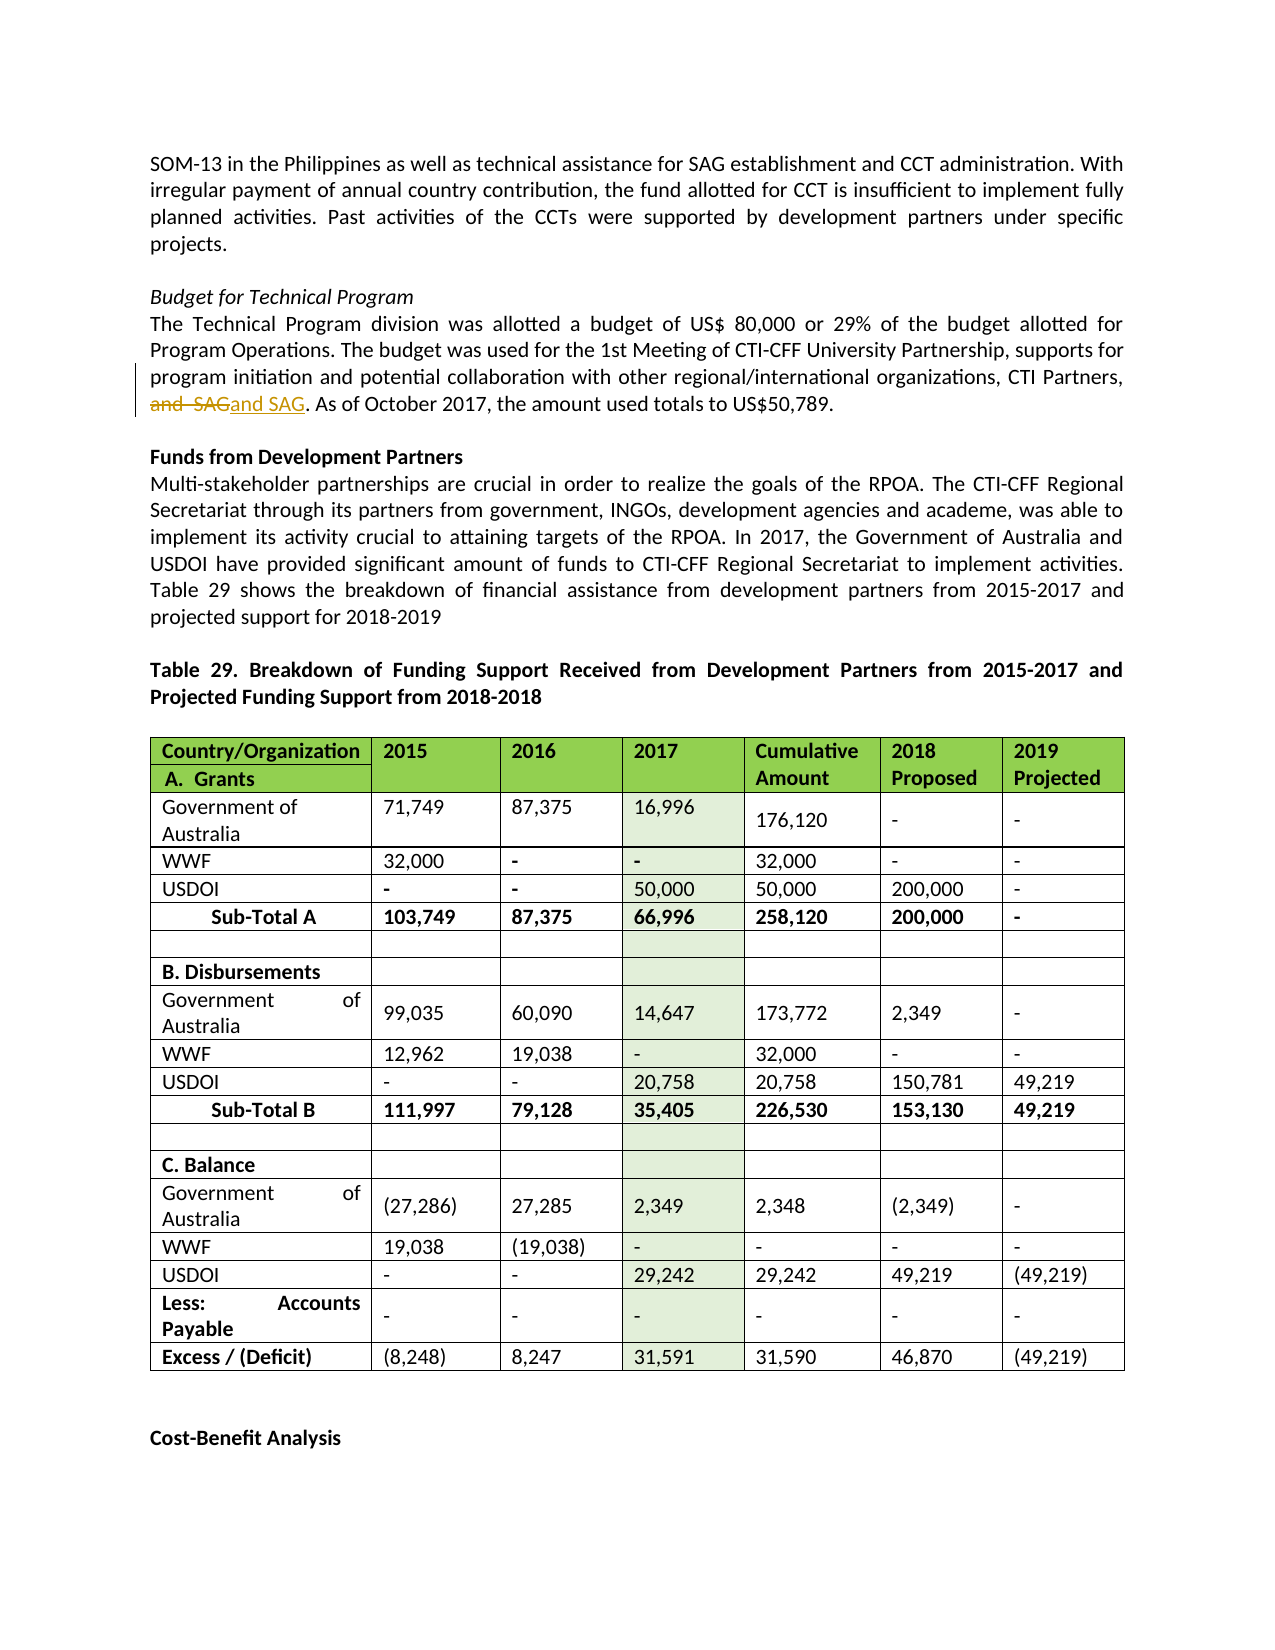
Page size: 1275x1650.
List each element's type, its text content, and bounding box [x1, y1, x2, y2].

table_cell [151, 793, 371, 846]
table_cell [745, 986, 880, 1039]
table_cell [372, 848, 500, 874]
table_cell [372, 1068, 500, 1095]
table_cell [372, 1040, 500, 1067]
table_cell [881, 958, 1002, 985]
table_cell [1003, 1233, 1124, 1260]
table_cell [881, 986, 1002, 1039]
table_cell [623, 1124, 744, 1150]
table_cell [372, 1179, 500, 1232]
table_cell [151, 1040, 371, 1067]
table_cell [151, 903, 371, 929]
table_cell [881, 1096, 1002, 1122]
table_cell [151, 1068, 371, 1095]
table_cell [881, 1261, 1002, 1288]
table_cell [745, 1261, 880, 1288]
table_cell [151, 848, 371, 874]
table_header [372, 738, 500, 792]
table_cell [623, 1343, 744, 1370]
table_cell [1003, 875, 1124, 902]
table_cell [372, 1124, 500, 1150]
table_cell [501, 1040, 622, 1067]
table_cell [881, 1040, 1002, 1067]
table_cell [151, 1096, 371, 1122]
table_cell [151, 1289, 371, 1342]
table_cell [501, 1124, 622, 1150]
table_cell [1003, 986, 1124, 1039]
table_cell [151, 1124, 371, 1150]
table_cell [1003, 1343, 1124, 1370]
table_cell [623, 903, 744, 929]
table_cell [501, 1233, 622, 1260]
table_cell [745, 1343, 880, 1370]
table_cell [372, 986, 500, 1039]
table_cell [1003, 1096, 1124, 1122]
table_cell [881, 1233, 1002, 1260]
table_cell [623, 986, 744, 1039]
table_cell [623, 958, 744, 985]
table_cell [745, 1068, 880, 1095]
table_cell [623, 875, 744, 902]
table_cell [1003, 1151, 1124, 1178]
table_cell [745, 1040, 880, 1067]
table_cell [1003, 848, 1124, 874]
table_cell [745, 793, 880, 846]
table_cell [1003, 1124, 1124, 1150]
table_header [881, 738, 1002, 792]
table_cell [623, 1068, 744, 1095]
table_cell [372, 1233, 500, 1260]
text Multi-stakeholder partnerships are crucial in order to realize the goals of the RPOA. The CTI-CFF Regional Secretariat through its partners from government, INGOs, development agencies and academe, was able to implement its activity crucial to attaining targets of the RPOA. In 2017, the Government of Australia and USDOI have provided significant amount of funds to CTI-CFF Regional Secretariat to implement activities. Table 29 shows the breakdown of financial assistance from development partners from 2015-2017 and projected support for 2018-2019 [150, 470, 1125, 630]
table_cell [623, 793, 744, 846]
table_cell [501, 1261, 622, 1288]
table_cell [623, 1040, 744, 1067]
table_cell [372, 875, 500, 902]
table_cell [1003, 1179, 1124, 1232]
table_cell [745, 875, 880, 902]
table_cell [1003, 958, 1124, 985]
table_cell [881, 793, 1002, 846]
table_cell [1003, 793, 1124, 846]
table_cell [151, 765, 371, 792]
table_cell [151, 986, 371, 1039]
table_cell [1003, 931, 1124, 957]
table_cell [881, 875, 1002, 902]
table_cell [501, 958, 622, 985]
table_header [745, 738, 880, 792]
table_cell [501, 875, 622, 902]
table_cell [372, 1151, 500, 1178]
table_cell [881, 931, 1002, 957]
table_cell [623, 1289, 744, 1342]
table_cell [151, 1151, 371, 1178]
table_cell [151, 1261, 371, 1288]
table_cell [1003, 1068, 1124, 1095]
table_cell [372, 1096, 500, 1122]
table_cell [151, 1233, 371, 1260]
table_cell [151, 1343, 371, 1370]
text Budget for Technical Program [150, 283, 1125, 310]
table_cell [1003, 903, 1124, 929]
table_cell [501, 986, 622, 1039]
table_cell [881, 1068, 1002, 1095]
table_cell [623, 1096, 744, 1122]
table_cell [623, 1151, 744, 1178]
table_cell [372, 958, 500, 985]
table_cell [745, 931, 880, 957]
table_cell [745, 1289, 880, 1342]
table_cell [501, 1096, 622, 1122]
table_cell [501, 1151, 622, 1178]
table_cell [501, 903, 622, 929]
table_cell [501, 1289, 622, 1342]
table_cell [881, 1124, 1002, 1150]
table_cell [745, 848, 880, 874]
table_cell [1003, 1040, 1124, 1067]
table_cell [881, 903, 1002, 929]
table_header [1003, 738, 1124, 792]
text Cost-Benefit Analysis [150, 1424, 1125, 1451]
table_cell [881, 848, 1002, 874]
text The Technical Program division was allotted a budget of US$ 80,000 or 29% of the budget allotted for Program Operations. The budget was used for the 1st Meeting of CTI-CFF University Partnership, supports for program initiation and potential collaboration with other regional/international organizations, CTI Partners, . As of October 2017, the amount used totals to US$50,789. [150, 310, 1125, 417]
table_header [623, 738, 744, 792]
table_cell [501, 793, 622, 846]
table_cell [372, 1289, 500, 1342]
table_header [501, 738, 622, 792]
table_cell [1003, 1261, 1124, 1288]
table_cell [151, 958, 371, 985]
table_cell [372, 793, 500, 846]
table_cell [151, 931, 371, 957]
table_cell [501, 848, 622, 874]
text Table 29. Breakdown of Funding Support Received from Development Partners from 2015-2017 and Projected Funding Support from 2018-2018 [150, 657, 1125, 710]
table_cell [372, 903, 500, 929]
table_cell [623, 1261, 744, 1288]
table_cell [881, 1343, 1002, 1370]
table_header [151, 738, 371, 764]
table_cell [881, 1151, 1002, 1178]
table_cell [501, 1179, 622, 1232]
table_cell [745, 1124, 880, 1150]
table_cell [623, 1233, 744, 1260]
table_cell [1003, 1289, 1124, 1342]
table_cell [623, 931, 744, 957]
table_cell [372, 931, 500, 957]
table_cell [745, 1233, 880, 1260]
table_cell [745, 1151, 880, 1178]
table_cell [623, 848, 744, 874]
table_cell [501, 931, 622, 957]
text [150, 150, 1125, 257]
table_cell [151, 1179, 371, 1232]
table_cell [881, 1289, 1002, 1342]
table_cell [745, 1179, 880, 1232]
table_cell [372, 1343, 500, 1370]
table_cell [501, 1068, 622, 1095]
text Funds from Development Partners [150, 443, 1125, 470]
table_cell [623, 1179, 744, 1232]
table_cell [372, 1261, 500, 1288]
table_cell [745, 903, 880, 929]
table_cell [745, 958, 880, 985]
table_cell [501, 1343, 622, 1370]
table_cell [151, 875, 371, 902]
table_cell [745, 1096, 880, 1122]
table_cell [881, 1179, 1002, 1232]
